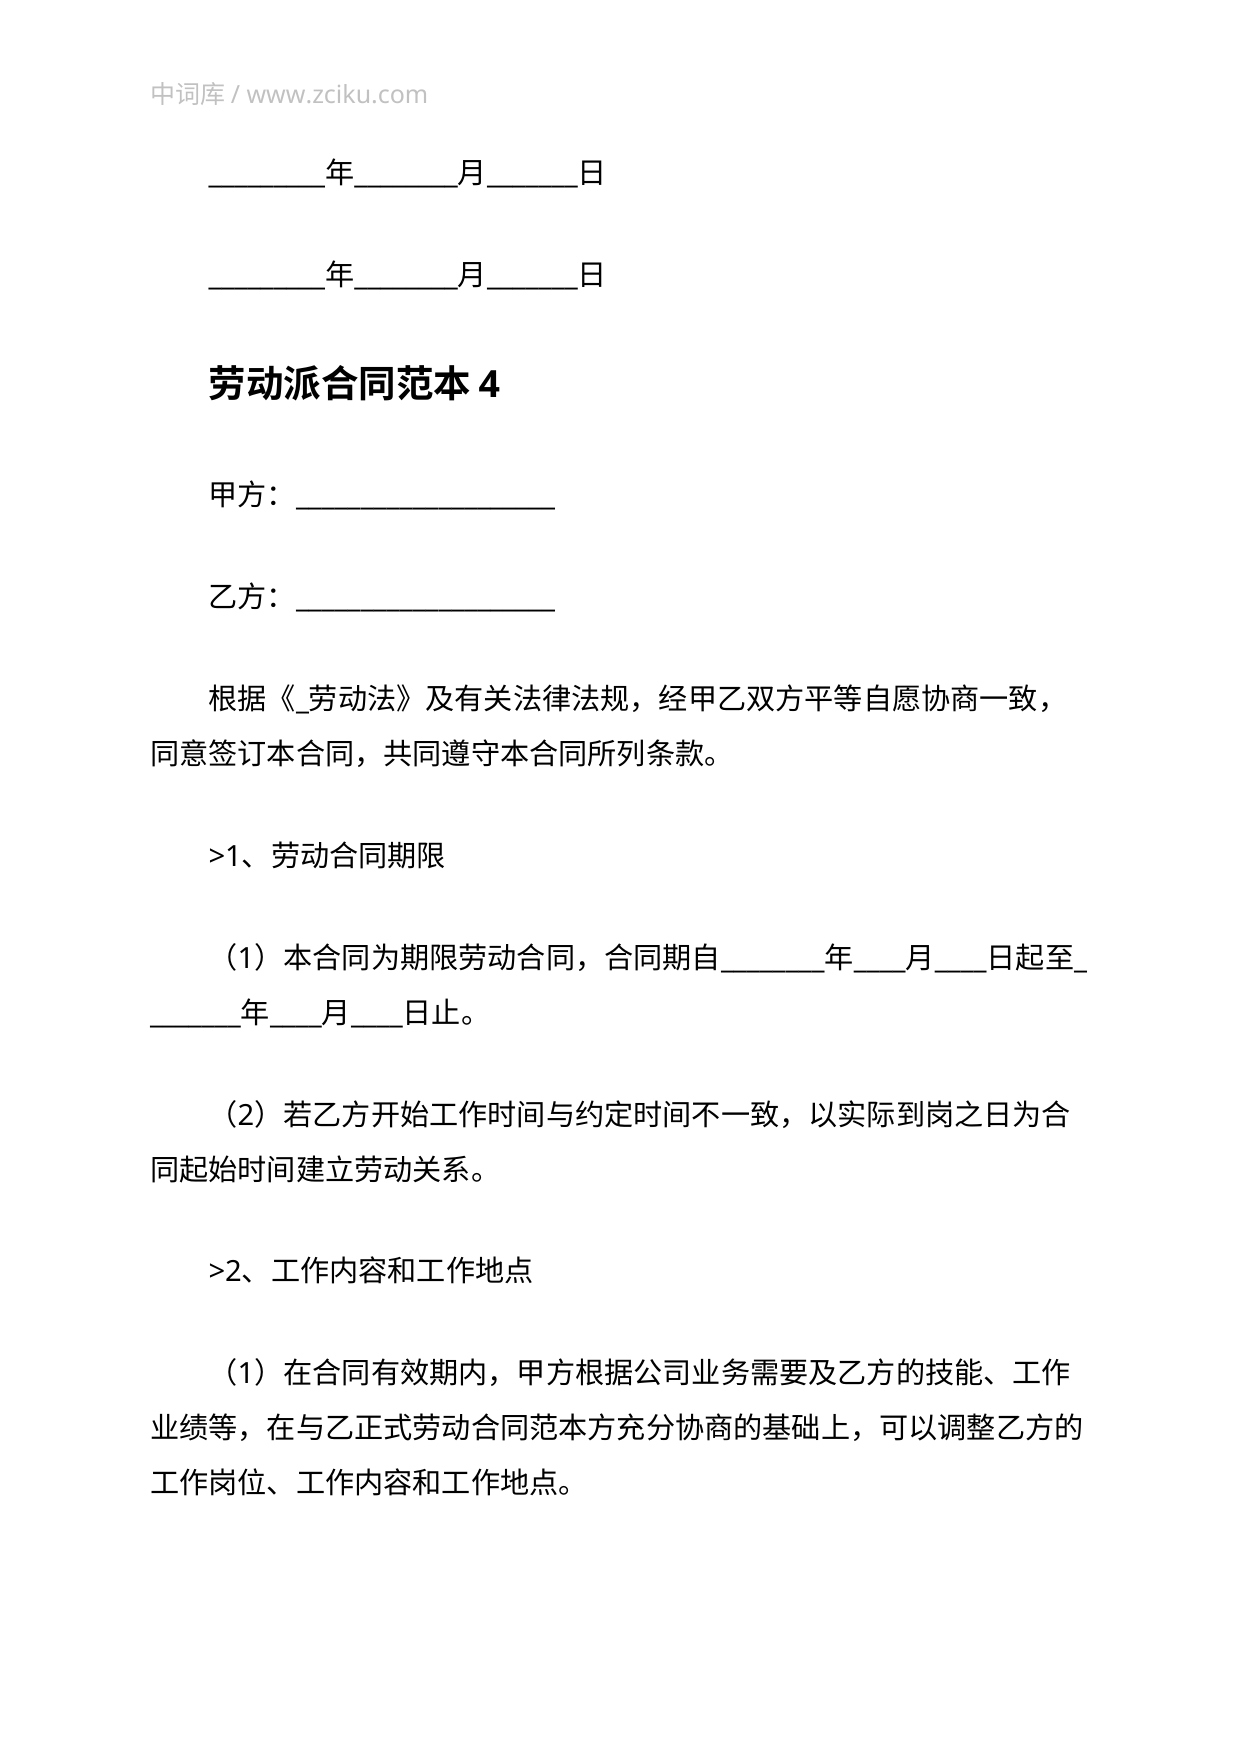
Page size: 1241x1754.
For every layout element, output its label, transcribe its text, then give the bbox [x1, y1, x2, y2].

text >2、工作内容和工作地点 [150, 1248, 1090, 1290]
text 劳动派合同范本4 [150, 354, 1090, 408]
text 甲方：____________________ [150, 472, 1090, 514]
text 根据《_劳动法》及有关法律法规，经甲乙双方平等自愿协商一致，同意签订本合同，共同遵守本合同所列条款。 [150, 676, 1090, 773]
text （1）本合同为期限劳动合同，合同期自________年____月____日起至________年____月____日止。 [150, 934, 1090, 1032]
text _________年________月_______日 [150, 252, 1090, 294]
text >1、劳动合同期限 [150, 832, 1090, 875]
text （1）在合同有效期内，甲方根据公司业务需要及乙方的技能、工作业绩等，在与乙正式劳动合同范本方充分协商的基础上，可以调整乙方的工作岗位、工作内容和工作地点。 [150, 1350, 1090, 1502]
text 乙方：____________________ [150, 573, 1090, 616]
text _________年________月_______日 [150, 150, 1090, 192]
text （2）若乙方开始工作时间与约定时间不一致，以实际到岗之日为合同起始时间建立劳动关系。 [150, 1091, 1090, 1188]
